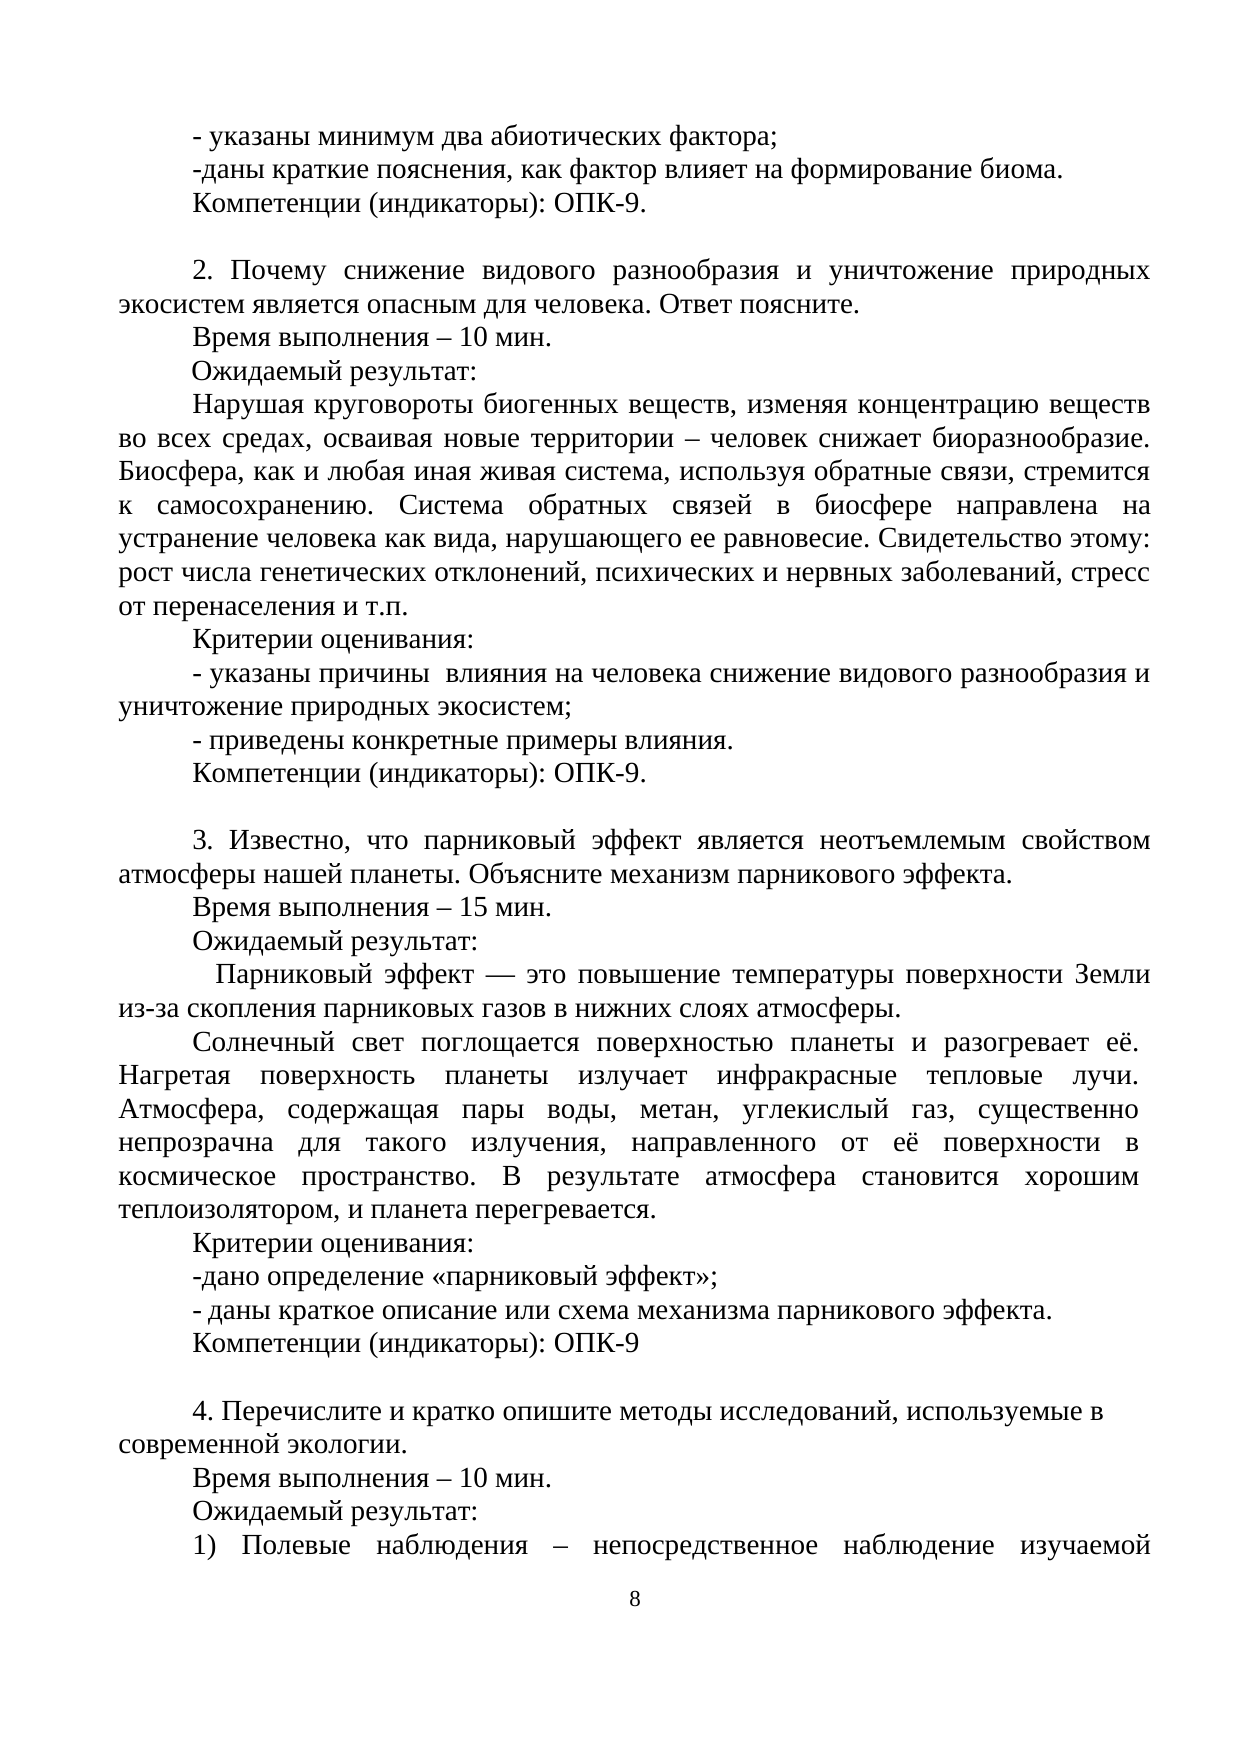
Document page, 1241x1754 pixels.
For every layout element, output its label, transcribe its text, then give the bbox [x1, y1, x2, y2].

list Парниковый эффект — это повышение температуры поверхности Земли из-за скопления парниковых газов в нижних слоях атмосферы. [118, 957, 1152, 1024]
text - указаны причины влияния на человека снижение видового разнообразия и уничтожение природных экосистем; [118, 655, 1152, 722]
text Время выполнения – 10 мин. [118, 319, 1152, 353]
text Ожидаемый результат: [118, 353, 1152, 386]
text 2. Почему снижение видового разнообразия и уничтожение природных экосистем является опасным для человека. Ответ поясните. [118, 252, 1152, 319]
text Критерии оценивания: [118, 1225, 1140, 1258]
list Время выполнения – 10 мин. [118, 1460, 1152, 1493]
text Компетенции (индикаторы): ОПК-9 [118, 1326, 1152, 1359]
text - указаны минимум два абиотических фактора; [118, 118, 1152, 152]
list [118, 1527, 1152, 1560]
text Время выполнения – 15 мин. [118, 889, 1152, 923]
text -дано определение «парниковый эффект»; [118, 1258, 1140, 1292]
list Ожидаемый результат: [118, 1493, 1152, 1527]
text - приведены конкретные примеры влияния. [118, 722, 1152, 755]
text Компетенции (индикаторы): ОПК-9. [118, 755, 1152, 789]
text Критерии оценивания: [118, 621, 1152, 655]
text 3. Известно, что парниковый эффект является неотъемлемым свойством атмосферы нашей планеты. Объясните механизм парникового эффекта. [118, 822, 1152, 889]
list 4. Перечислите и кратко опишите методы исследований, используемые в современной экологии. [118, 1393, 1152, 1460]
text -даны краткие пояснения, как фактор влияет на формирование биома. [118, 152, 1152, 185]
text - даны краткое описание или схема механизма парникового эффекта. [118, 1292, 1140, 1326]
text Солнечный свет поглощается поверхностью планеты и разогревает её. Нагретая поверхность планеты излучает инфракрасные тепловые лучи. Атмосфера, содержащая пары воды, метан, углекислый газ, существенно непрозрачна для такого излучения, направленного от её поверхности в космическое пространство. В результате атмосфера становится хорошим теплоизолятором, и планета перегревается. [118, 1024, 1140, 1225]
text Ожидаемый результат: [118, 923, 1152, 957]
text Нарушая круговороты биогенных веществ, изменяя концентрацию веществ во всех средах, осваивая новые территории – человек снижает биоразнообразие. Биосфера, как и любая иная живая система, используя обратные связи, стремится к самосохранению. Система обратных связей в биосфере направлена на устранение человека как вида, нарушающего ее равновесие. Свидетельство этому: рост числа генетических отклонений, психических и нервных заболеваний, стресс от перенаселения и т.п. [118, 386, 1152, 621]
text Компетенции (индикаторы): ОПК-9. [118, 185, 1152, 219]
